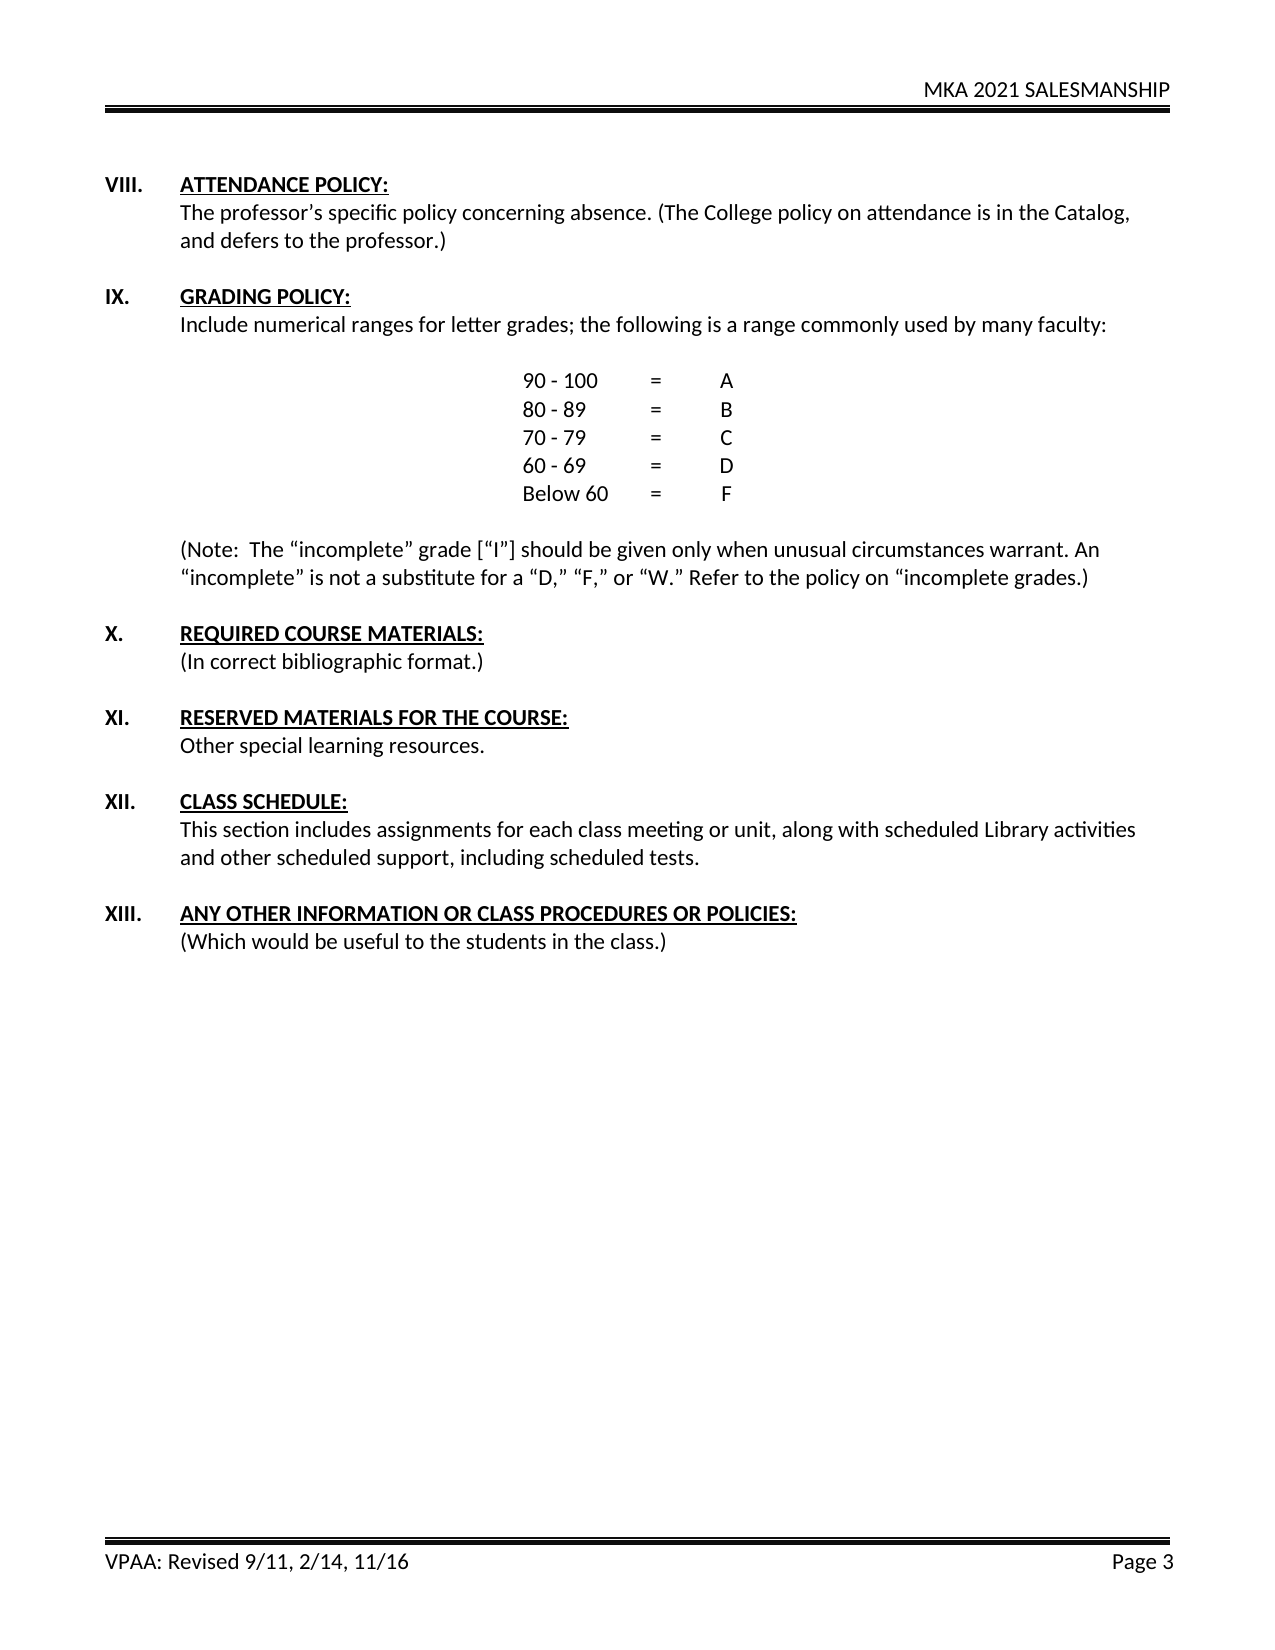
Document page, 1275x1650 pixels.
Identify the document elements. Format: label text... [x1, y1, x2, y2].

text Other special learning resources. [180, 731, 1170, 759]
list REQUIRED COURSE MATERIALS: [105, 619, 1170, 647]
table_header = [623, 366, 689, 395]
table_cell 60 - 69 [511, 451, 623, 479]
text (Note: The “incomplete” grade [“I”] should be given only when unusual circumstances warrant. An “incomplete” is not a substitute for a “D,” “F,” or “W.” Refer to the policy on “incomplete grades.) [180, 535, 1170, 591]
table_cell F [689, 479, 764, 507]
table_cell 80 - 89 [511, 395, 623, 423]
table_cell B [689, 395, 764, 423]
list ATTENDANCE POLICY: [105, 170, 1170, 198]
list RESERVED MATERIALS FOR THE COURSE: [105, 703, 1170, 731]
list ANY OTHER INFORMATION OR CLASS PROCEDURES OR POLICIES: [105, 899, 1170, 927]
list GRADING POLICY: [105, 282, 1170, 310]
table_cell C [689, 423, 764, 451]
table_cell Below 60 [511, 479, 623, 507]
table_cell = [623, 451, 689, 479]
table_cell = [623, 423, 689, 451]
table_cell = [623, 395, 689, 423]
table_cell D [689, 451, 764, 479]
table_cell = [623, 479, 689, 507]
table_cell 70 - 79 [511, 423, 623, 451]
list CLASS SCHEDULE: [105, 787, 1170, 815]
table_header A [689, 366, 764, 395]
text (In correct bibliographic format.) [180, 647, 1170, 675]
text This section includes assignments for each class meeting or unit, along with scheduled Library activities and other scheduled support, including scheduled tests. [180, 815, 1170, 871]
text The professor’s specific policy concerning absence. (The College policy on attendance is in the Catalog, and defers to the professor.) [180, 198, 1170, 254]
text (Which would be useful to the students in the class.) [180, 927, 1170, 955]
text Include numerical ranges for letter grades; the following is a range commonly used by many faculty: [180, 310, 1170, 338]
table_header 90 - 100 [511, 366, 623, 395]
